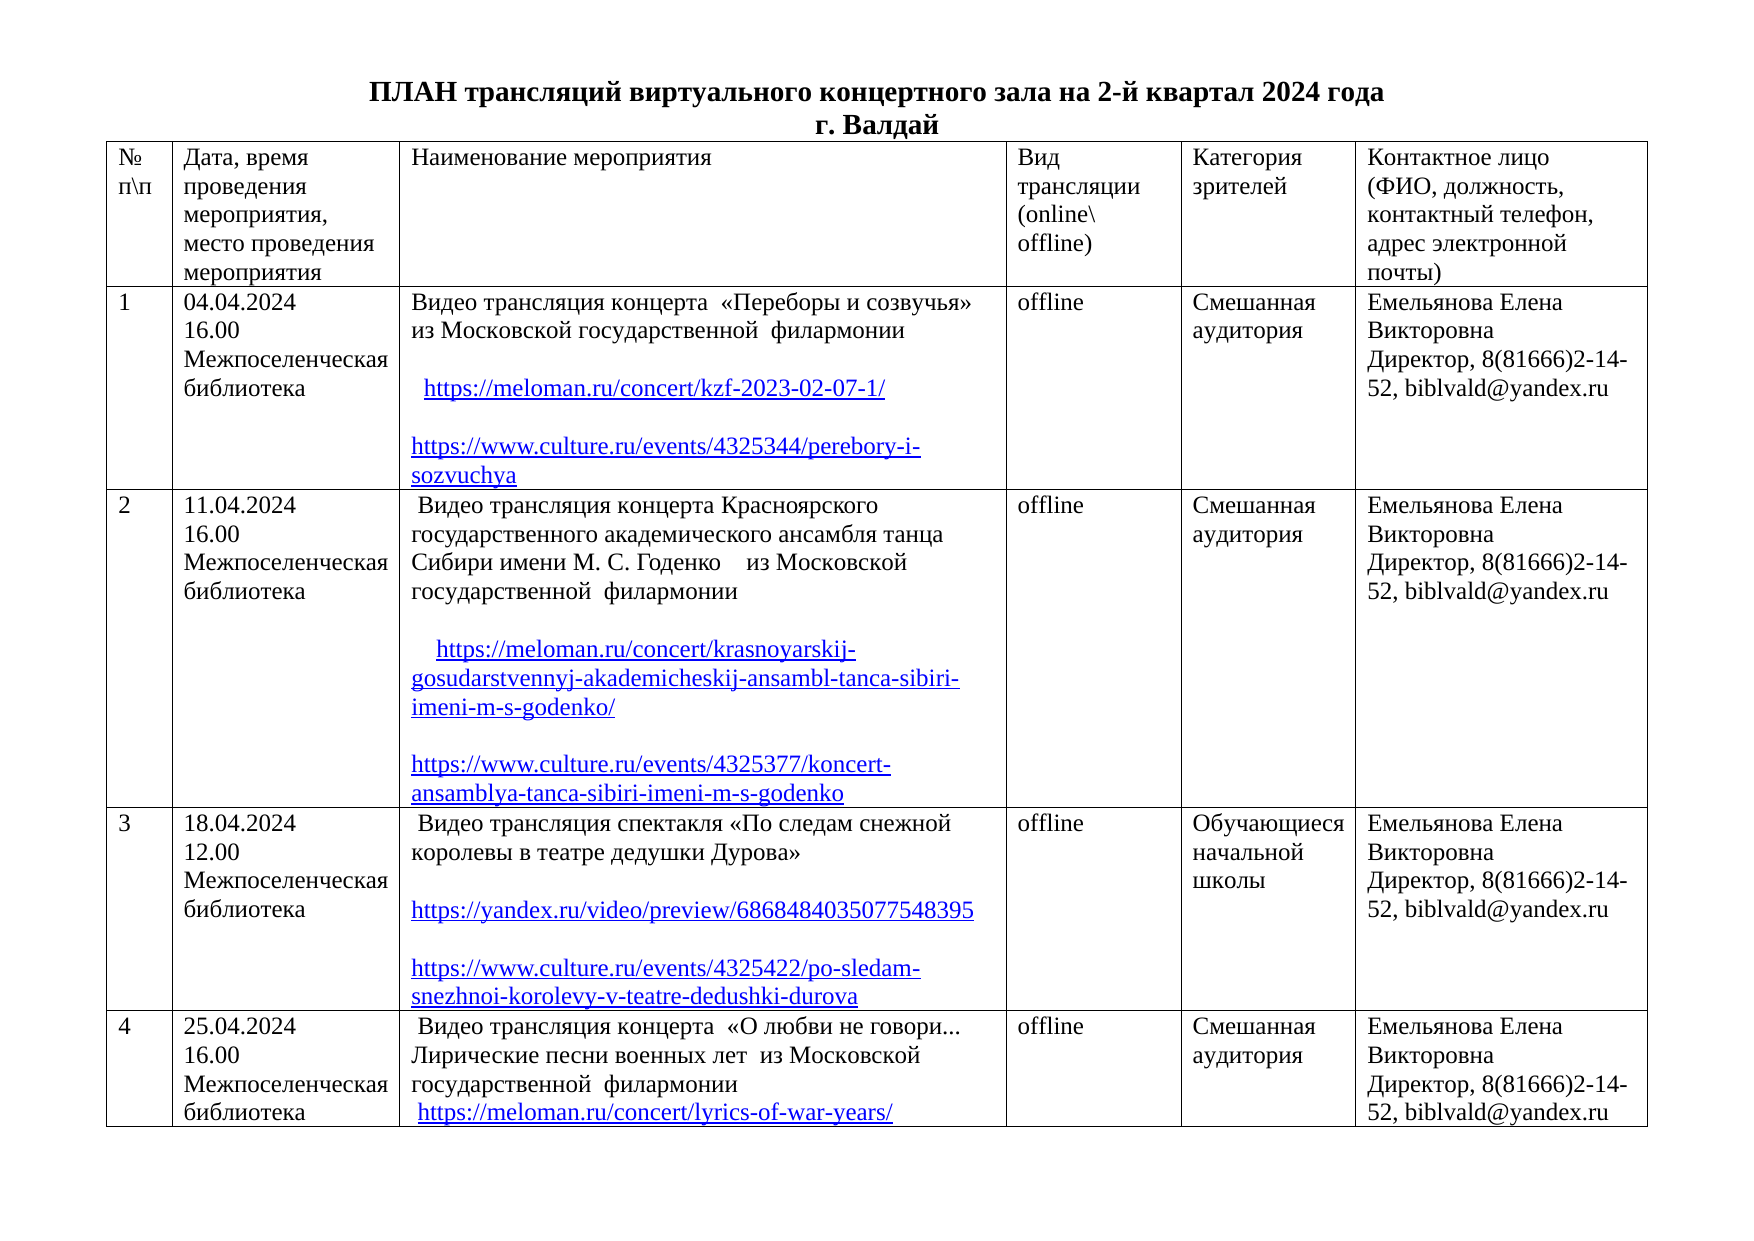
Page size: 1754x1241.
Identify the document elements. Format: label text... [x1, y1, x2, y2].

table_cell Видео трансляция концерта Красноярского государственного академического ансамбля танца Сибири имени М. С. Годенко из Московской государственной филармонии https://meloman.ru/concert/krasnoyarskij-gosudarstvennyj-akademicheskij-ansambl-tanca-sibiri-imeni-m-s-godenko/ https://www.culture.ru/events/4325377/koncert-ansamblya-tanca-sibiri-imeni-m-s-godenko [400, 490, 1006, 807]
table_cell offline [1007, 287, 1181, 489]
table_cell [400, 1011, 1006, 1126]
table_cell Емельянова Елена Викторовна Директор, 8(81666)2-14-52, biblvald@yandex.ru [1356, 808, 1647, 1010]
table_cell offline [1007, 490, 1181, 807]
table_cell Емельянова Елена Викторовна Директор, 8(81666)2-14-52, biblvald@yandex.ru [1356, 490, 1647, 807]
table_cell 2 [107, 490, 172, 807]
table_cell Видео трансляция концерта «Переборы и созвучья» из Московской государственной филармонии https://meloman.ru/concert/kzf-2023-02-07-1/ https://www.culture.ru/events/4325344/perebory-i-sozvuchya [400, 287, 1006, 489]
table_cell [173, 1011, 399, 1126]
table_cell Смешанная аудитория [1182, 287, 1355, 489]
table_header Наименование мероприятия [400, 142, 1006, 286]
table_cell 1 [107, 287, 172, 489]
table_cell Смешанная аудитория [1182, 490, 1355, 807]
table_header Контактное лицо (ФИО, должность, контактный телефон, адрес электронной почты) [1356, 142, 1647, 286]
table_cell offline [1007, 1011, 1181, 1126]
table_header Дата, время проведения мероприятия, место проведения мероприятия [173, 142, 399, 286]
table_header Категория зрителей [1182, 142, 1355, 286]
table_cell Смешанная аудитория [1182, 1011, 1355, 1126]
table_cell 3 [107, 808, 172, 1010]
table_header № п\п [107, 142, 172, 286]
text г. Валдай [118, 107, 1636, 141]
table_header Вид трансляции (online\offline) [1007, 142, 1181, 286]
table_cell 11.04.2024 16.00 Межпоселенческая библиотека [173, 490, 399, 807]
table_cell 04.04.2024 16.00 Межпоселенческая библиотека [173, 287, 399, 489]
table_cell Емельянова Елена Викторовна Директор, 8(81666)2-14-52, biblvald@yandex.ru [1356, 287, 1647, 489]
table_cell Обучающиеся начальной школы [1182, 808, 1355, 1010]
text ПЛАН трансляций виртуального концертного зала на 2-й квартал 2024 года [118, 74, 1636, 107]
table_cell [1356, 1011, 1647, 1126]
table_cell Видео трансляция спектакля «По следам снежной королевы в театре дедушки Дурова» https://yandex.ru/video/preview/6868484035077548395 https://www.culture.ru/events/4325422/po-sledam-snezhnoi-korolevy-v-teatre-dedushki-durova [400, 808, 1006, 1010]
table_cell 18.04.2024 12.00 Межпоселенческая библиотека [173, 808, 399, 1010]
table_cell offline [1007, 808, 1181, 1010]
table_cell 4 [107, 1011, 172, 1126]
